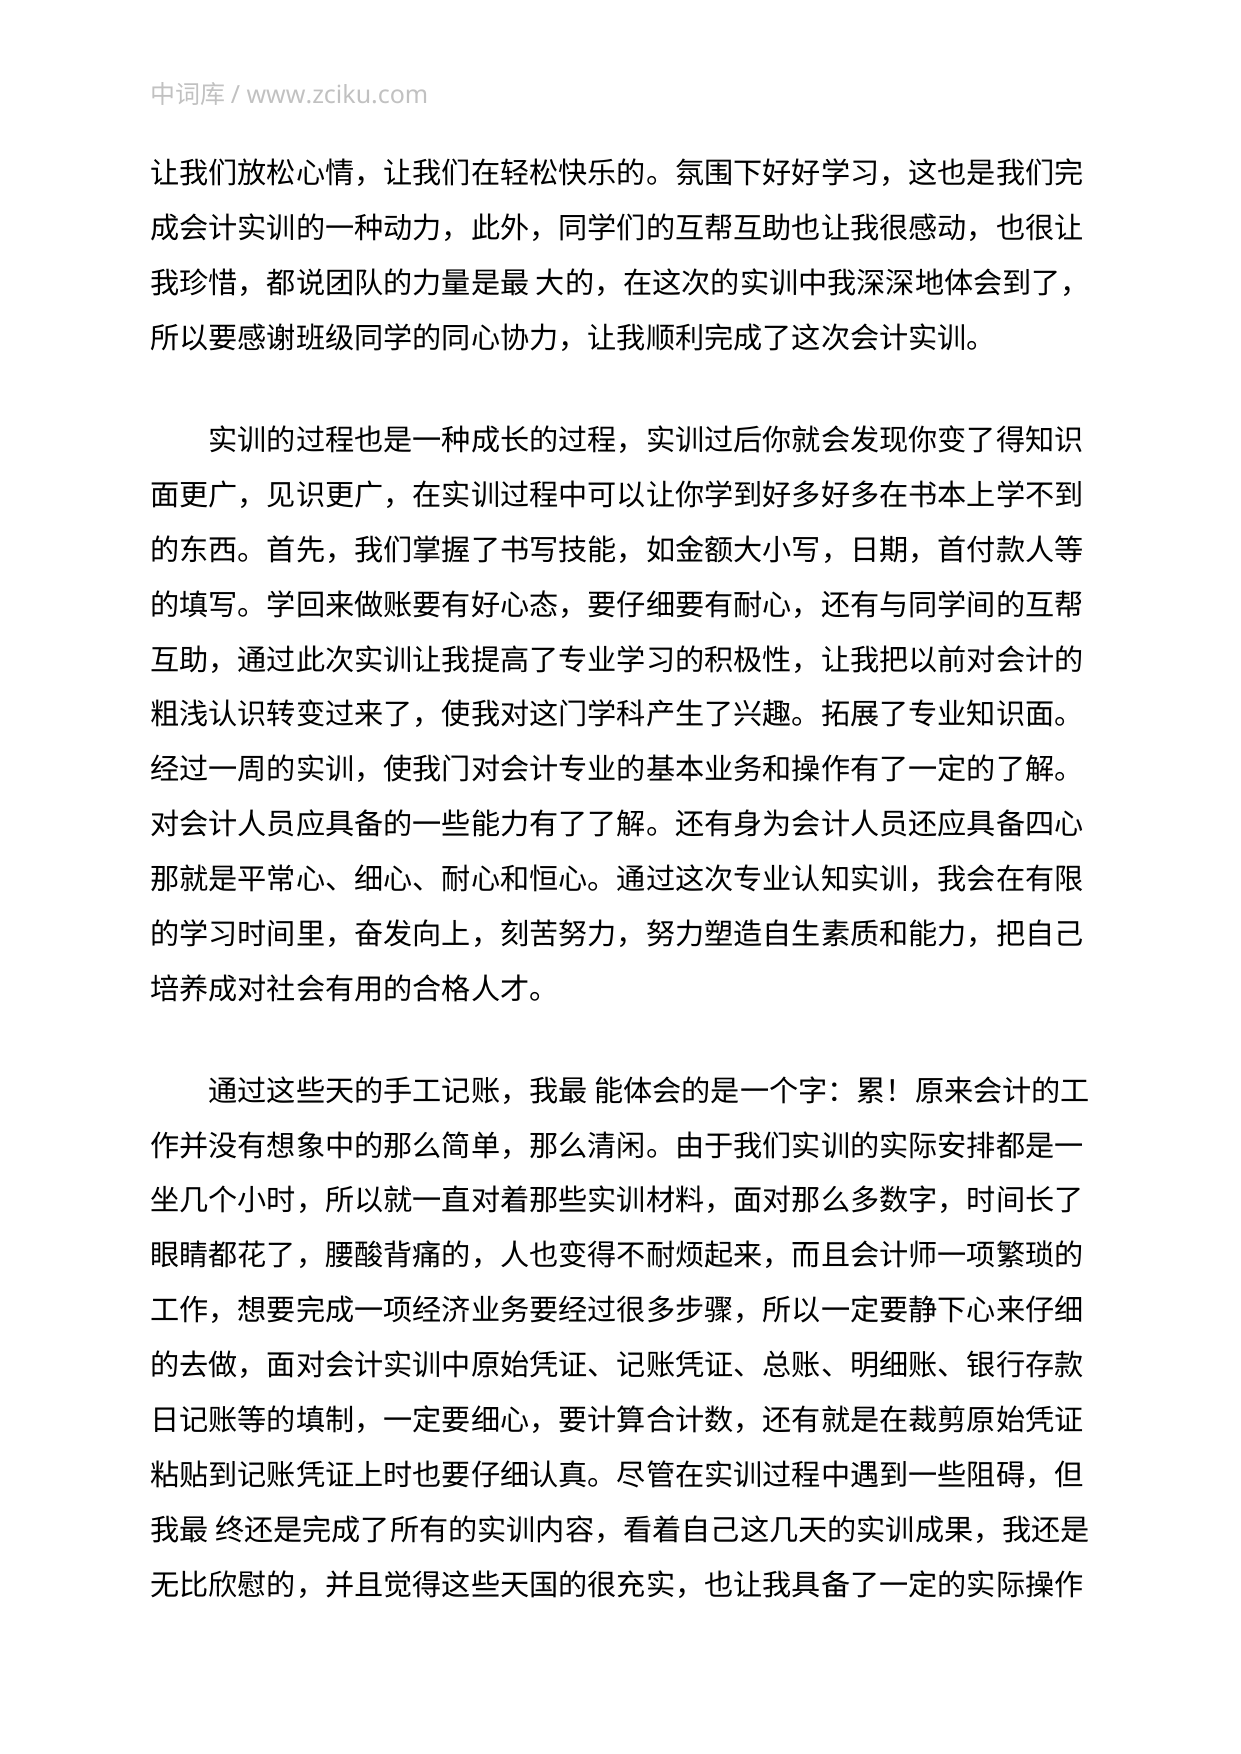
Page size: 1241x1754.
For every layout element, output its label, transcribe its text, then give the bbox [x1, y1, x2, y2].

text 实训的过程也是一种成长的过程，实训过后你就会发现你变了得知识面更广，见识更广，在实训过程中可以让你学到好多好多在书本上学不到的东西。首先，我们掌握了书写技能，如金额大小写，日期，首付款人等的填写。学回来做账要有好心态，要仔细要有耐心，还有与同学间的互帮互助，通过此次实训让我提高了专业学习的积极性，让我把以前对会计的粗浅认识转变过来了，使我对这门学科产生了兴趣。拓展了专业知识面。经过一周的实训，使我门对会计专业的基本业务和操作有了一定的了解。对会计人员应具备的一些能力有了了解。还有身为会计人员还应具备四心那就是平常心、细心、耐心和恒心。通过这次专业认知实训，我会在有限的学习时间里，奋发向上，刻苦努力，努力塑造自生素质和能力，把自己培养成对社会有用的合格人才。 [150, 416, 1090, 1008]
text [150, 150, 1090, 357]
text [150, 1067, 1090, 1603]
